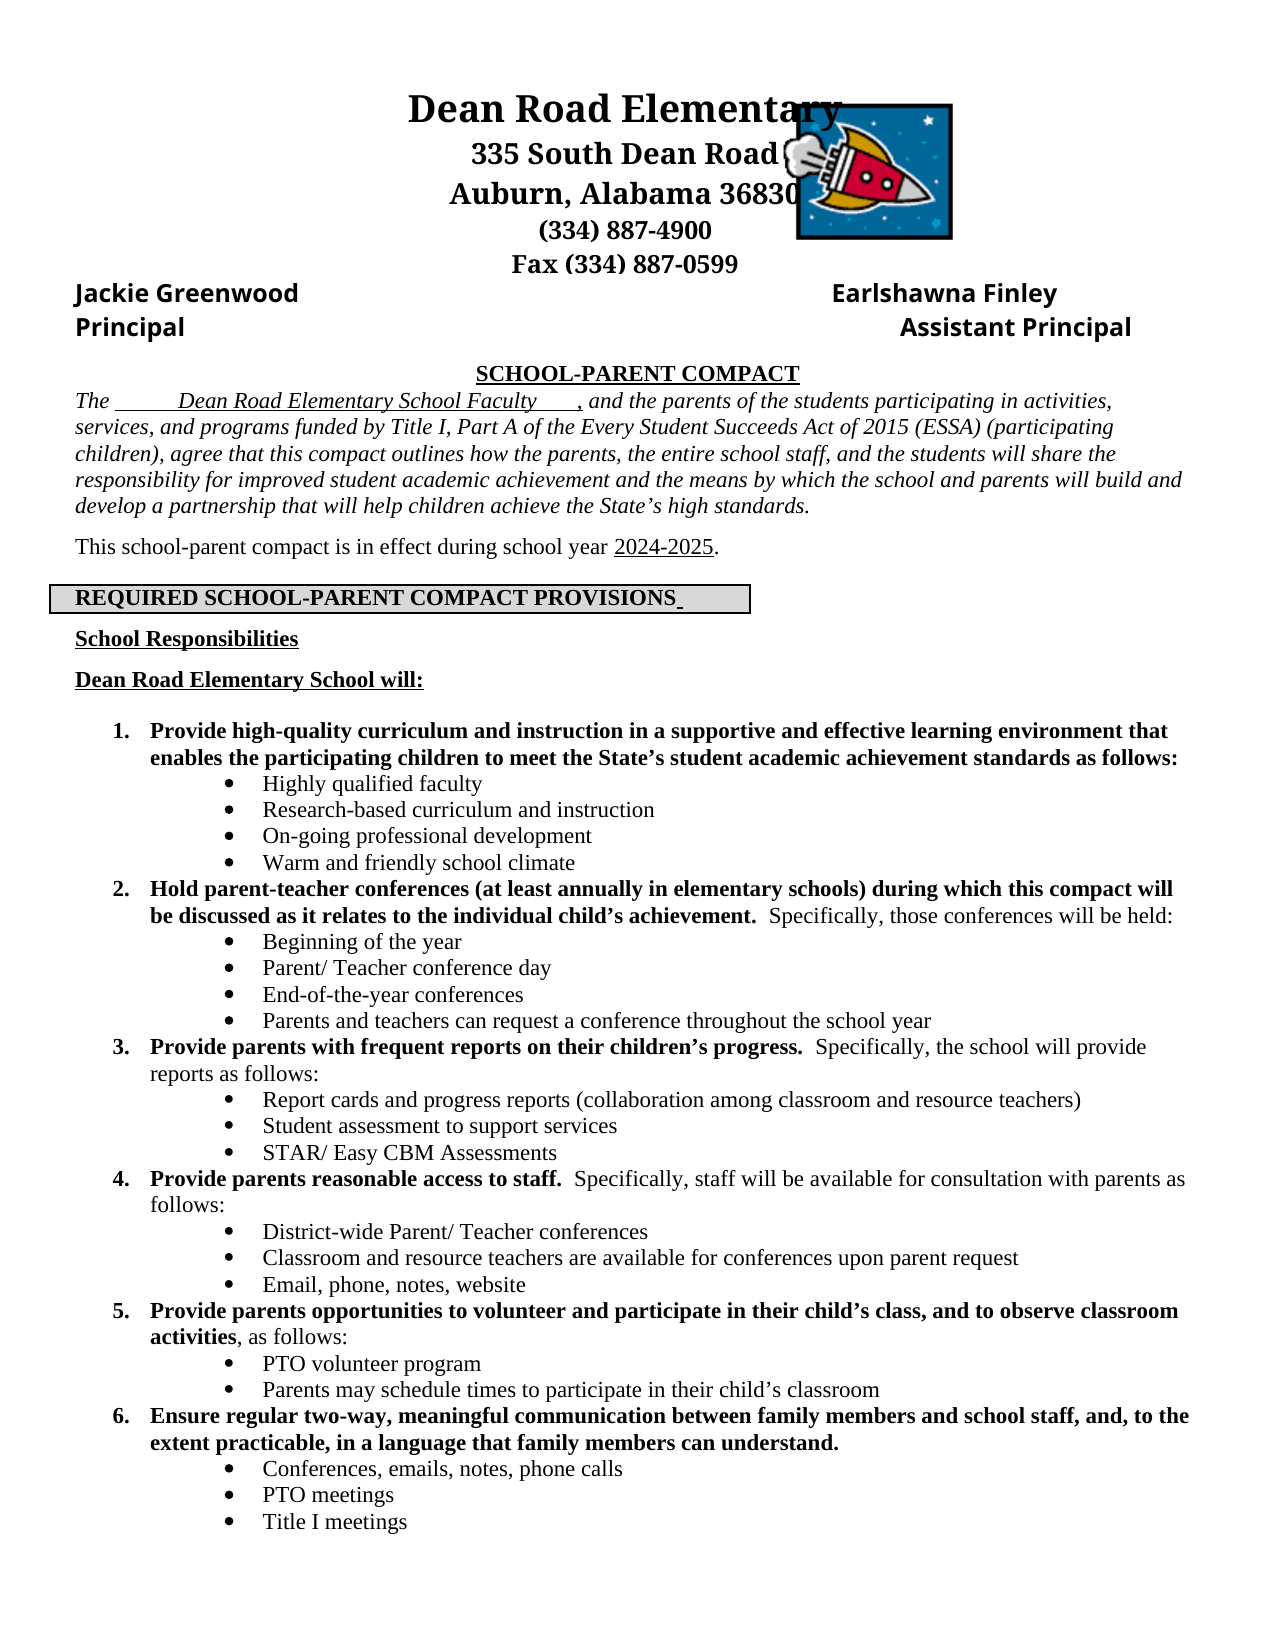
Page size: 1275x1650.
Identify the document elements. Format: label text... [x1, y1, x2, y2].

list PTO meetings [225, 1481, 1200, 1508]
subtitle REQUIRED SCHOOL-PARENT COMPACT PROVISIONS School Responsibilities Dean Road Elementary School will: [75, 584, 1200, 692]
list Provide parents opportunities to volunteer and participate in their child’s class, and to observe classroom activities, as follows: [112, 1297, 1200, 1350]
list Report cards and progress reports (collaboration among classroom and resource teachers) [225, 1086, 1200, 1112]
list Parents and teachers can request a conference throughout the school year [225, 1007, 1200, 1033]
list Highly qualified faculty [225, 770, 1200, 796]
list Ensure regular two-way, meaningful communication between family members and school staff, and, to the extent practicable, in a language that family members can understand. [112, 1402, 1200, 1455]
list Provide high-quality curriculum and instruction in a supportive and effective learning environment that enables the participating children to meet the State’s student academic achievement standards as follows: [112, 717, 1200, 770]
list Classroom and resource teachers are available for conferences upon parent request [225, 1244, 1200, 1271]
picture [751, 104, 952, 239]
list Title I meetings [225, 1508, 1200, 1534]
list District-wide Parent/ Teacher conferences [225, 1218, 1200, 1244]
picture [796, 104, 805, 120]
list Email, phone, notes, website [225, 1271, 1200, 1297]
list Parents may schedule times to participate in their child’s classroom [225, 1376, 1200, 1402]
list End-of-the-year conferences [225, 981, 1200, 1007]
list Beginning of the year [225, 928, 1200, 954]
text Jackie Greenwood Earlshawna Finley [75, 275, 1200, 309]
picture [924, 116, 934, 125]
list Conferences, emails, notes, phone calls [225, 1455, 1200, 1481]
list Provide parents with frequent reports on their children’s progress. Specifically, the school will provide reports as follows: [112, 1033, 1200, 1086]
list Research-based curriculum and instruction [225, 796, 1200, 823]
list Hold parent-teacher conferences (at least annually in elementary schools) during which this compact will be discussed as it relates to the individual child’s achievement. Specifically, those conferences will be held: [112, 875, 1200, 928]
list Parent/ Teacher conference day [225, 954, 1200, 981]
list On-going professional development [225, 823, 1200, 849]
picture [790, 185, 795, 202]
list Student assessment to support services [225, 1112, 1200, 1139]
list PTO volunteer program [225, 1350, 1200, 1376]
list Warm and friendly school climate [225, 849, 1200, 875]
text The Dean Road Elementary School Faculty , and the parents of the students participating in activities, services, and programs funded by Title I, Part A of the Every Student Succeeds Act of 2015 (ESSA) (participating children), agree that this compact outlines how the parents, the entire school staff, and the students will share the responsibility for improved student academic achievement and the means by which the school and parents will build and develop a partnership that will help children achieve the State’s high standards. This school-parent compact is in effect during school year 2024-2025. [75, 387, 1200, 559]
subtitle SCHOOL-PARENT COMPACT [75, 361, 1200, 387]
text Principal Assistant Principal [75, 309, 1200, 343]
picture [786, 112, 791, 120]
list Provide parents reasonable access to staff. Specifically, staff will be available for consultation with parents as follows: [112, 1165, 1200, 1218]
list STAR/ Easy CBM Assessments [225, 1139, 1200, 1165]
